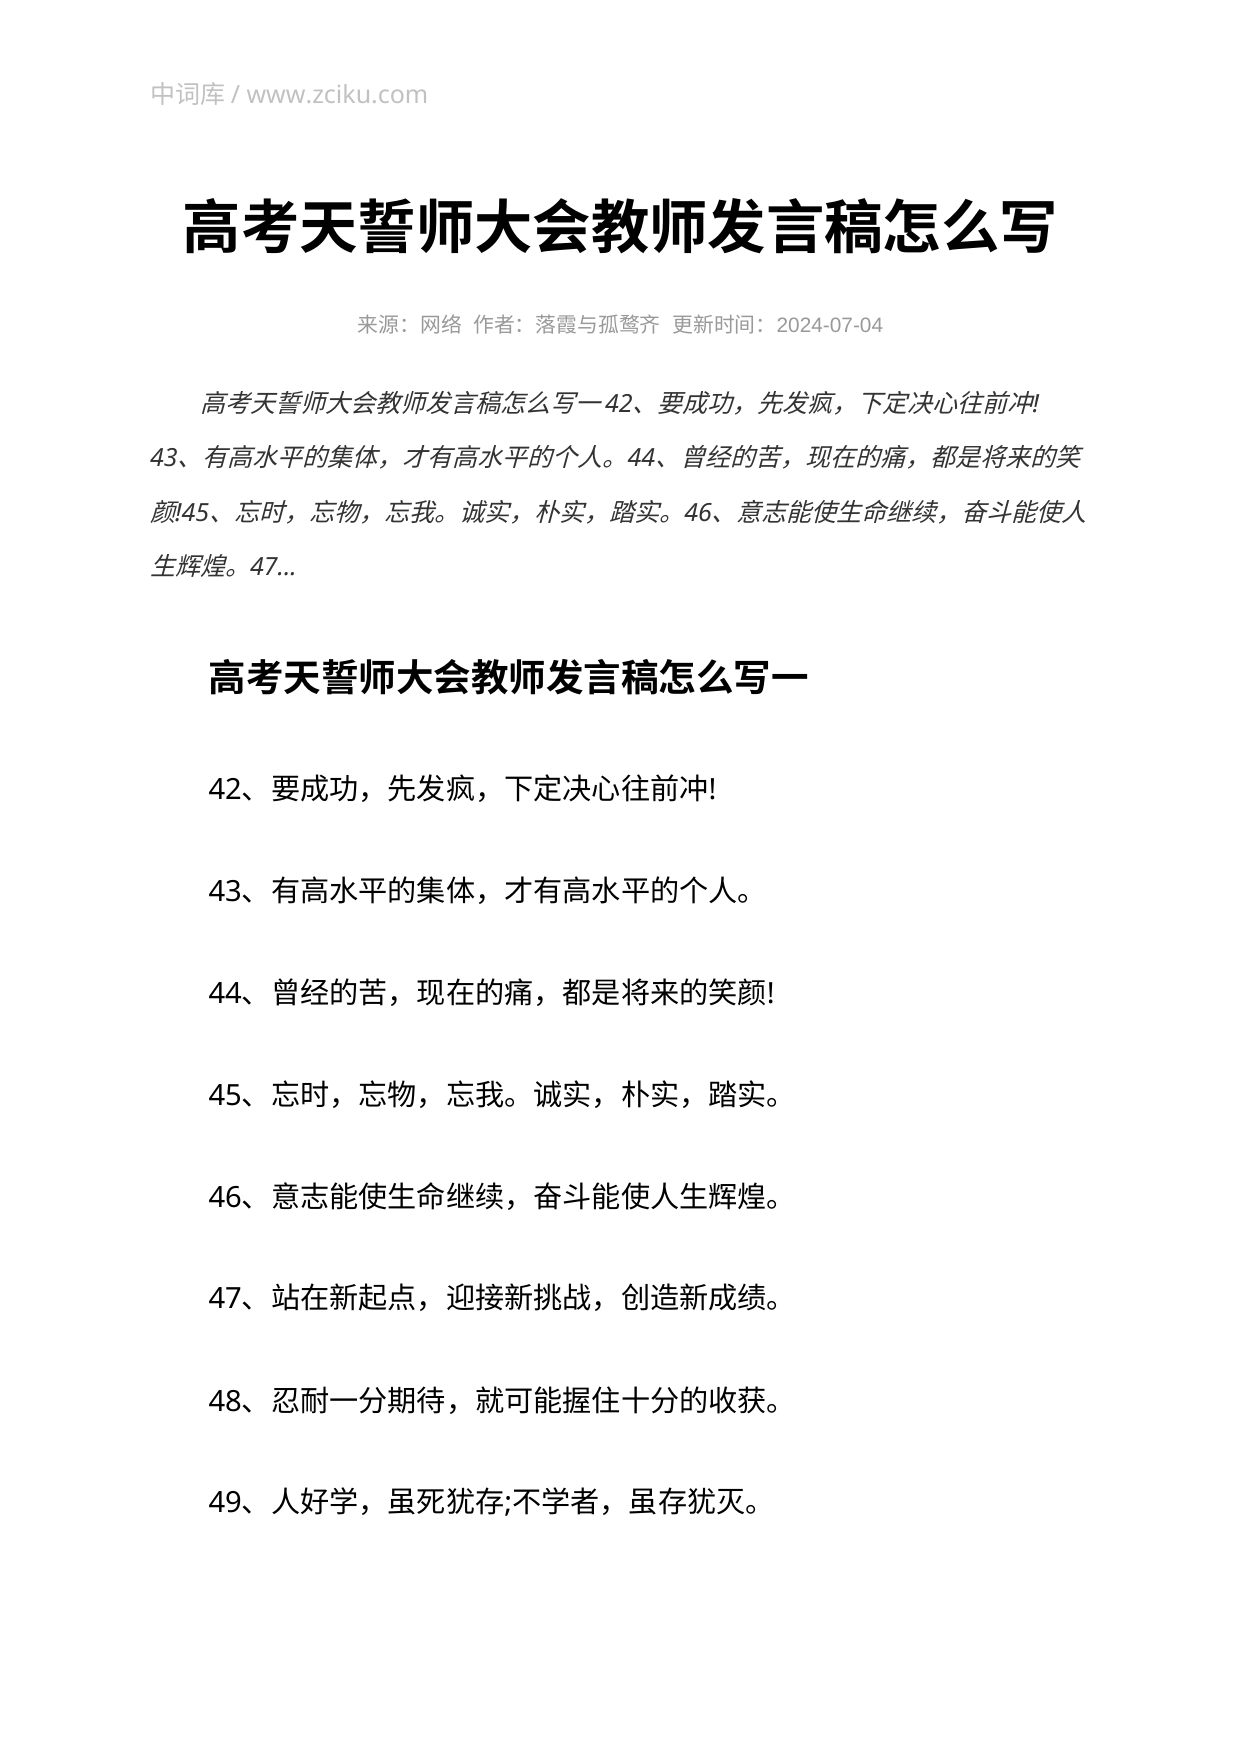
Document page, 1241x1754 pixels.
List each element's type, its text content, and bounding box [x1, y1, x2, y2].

text 42、要成功，先发疯，下定决心往前冲! [150, 765, 1090, 808]
text 49、人好学，虽死犹存;不学者，虽存犹灭。 [150, 1479, 1090, 1521]
text 43、有高水平的集体，才有高水平的个人。 [150, 867, 1090, 909]
subtitle 高考天誓师大会教师发言稿怎么写 [150, 181, 1090, 266]
text 48、忍耐一分期待，就可能握住十分的收获。 [150, 1377, 1090, 1419]
text 47、站在新起点，迎接新挑战，创造新成绩。 [150, 1275, 1090, 1317]
text 高考天誓师大会教师发言稿怎么写一42、要成功，先发疯，下定决心往前冲!43、有高水平的集体，才有高水平的个人。44、曾经的苦，现在的痛，都是将来的笑颜!45、忘时，忘物，忘我。诚实，朴实，踏实。46、意志能使生命继续，奋斗能使人生辉煌。47... [150, 383, 1090, 583]
text 46、意志能使生命继续，奋斗能使人生辉煌。 [150, 1173, 1090, 1216]
text 高考天誓师大会教师发言稿怎么写一 [150, 648, 1090, 702]
text 44、曾经的苦，现在的痛，都是将来的笑颜! [150, 969, 1090, 1012]
text 来源：网络 作者：落霞与孤鹜齐 更新时间：2024-07-04 [150, 313, 1090, 337]
text 45、忘时，忘物，忘我。诚实，朴实，踏实。 [150, 1071, 1090, 1113]
